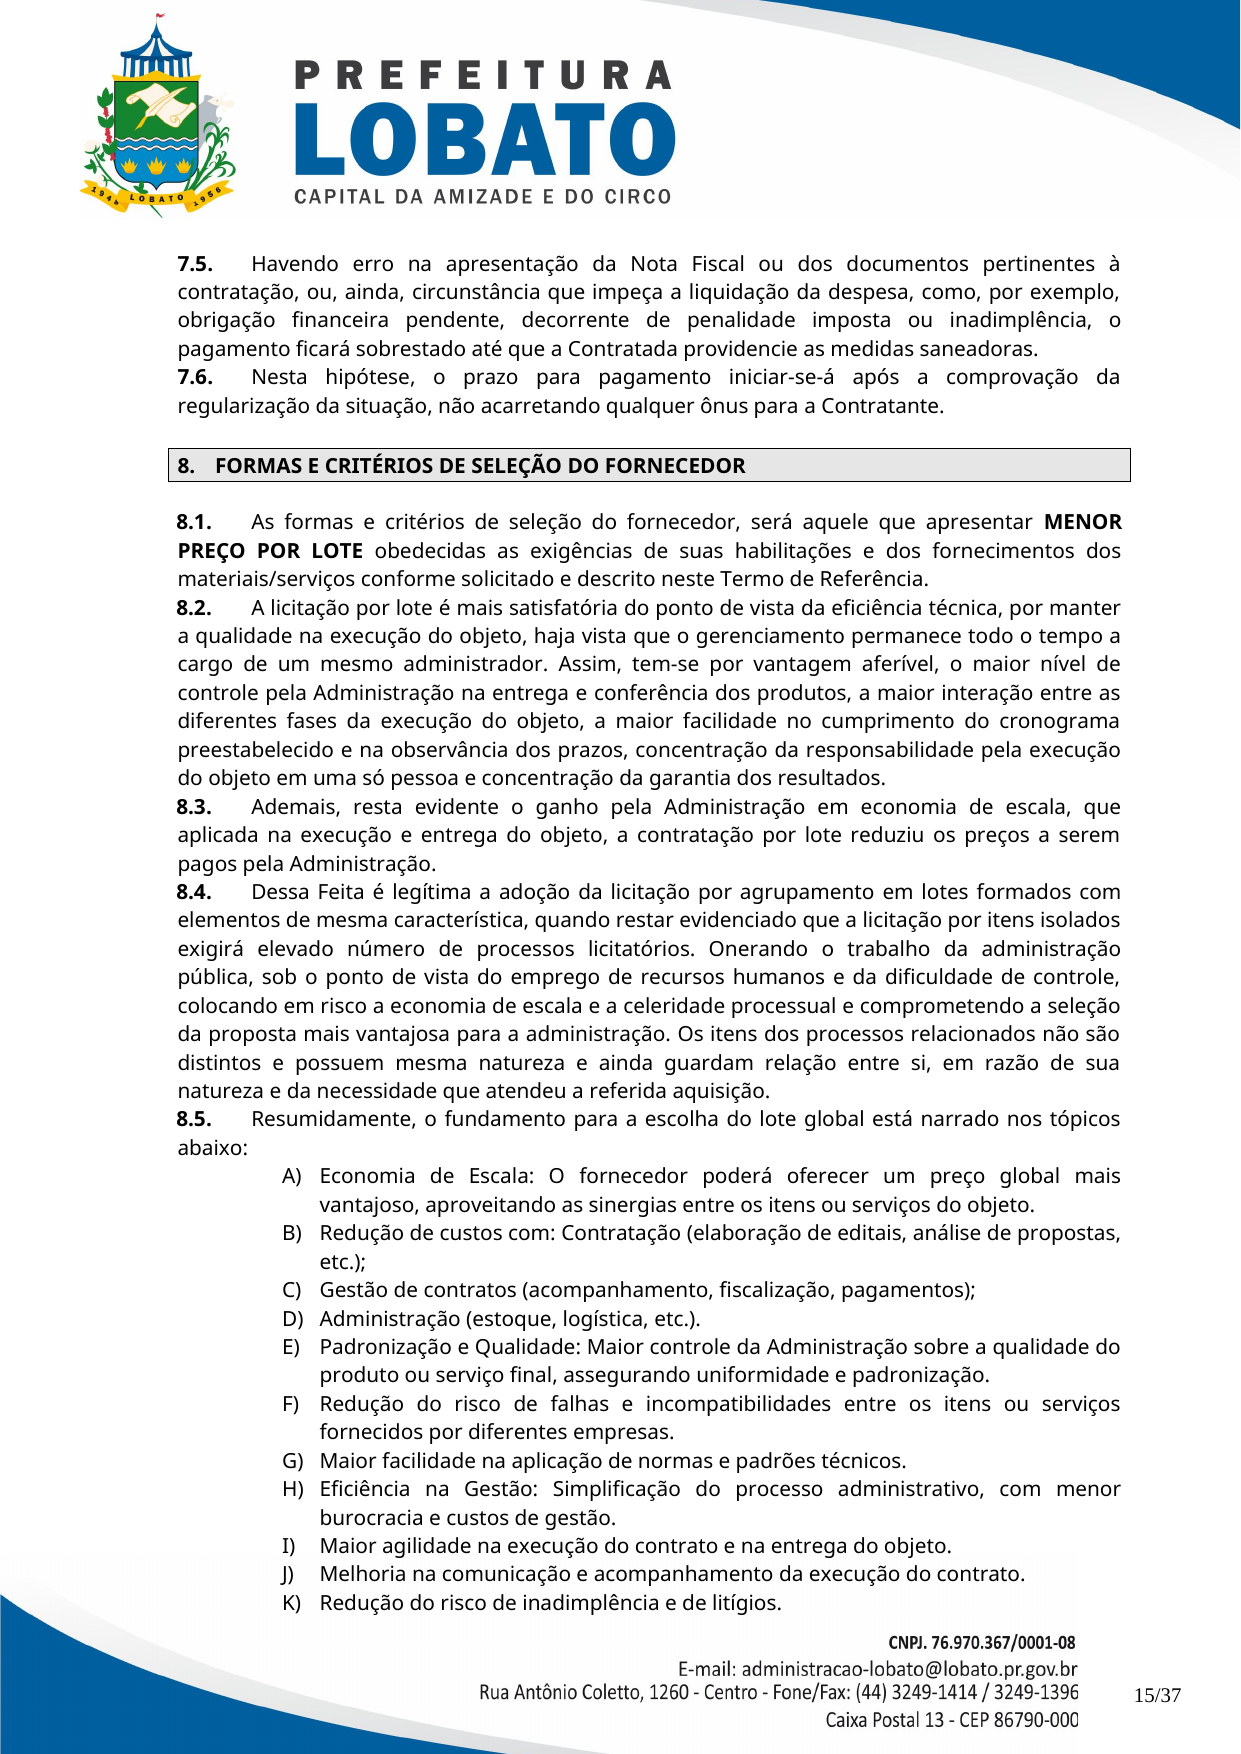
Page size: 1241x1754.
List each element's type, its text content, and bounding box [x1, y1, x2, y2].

list Eficiência na Gestão: Simplificação do processo administrativo, com menor burocracia e custos de gestão. [282, 1474, 1122, 1531]
list Havendo erro na apresentação da Nota Fiscal ou dos documentos pertinentes à contratação, ou, ainda, circunstância que impeça a liquidação da despesa, como, por exemplo, obrigação financeira pendente, decorrente de penalidade imposta ou inadimplência, o pagamento ficará sobrestado até que a Contratada providencie as medidas saneadoras. [177, 249, 1122, 362]
list As formas e critérios de seleção do fornecedor, será aquele que apresentar MENOR PREÇO POR LOTE obedecidas as exigências de suas habilitações e dos fornecimentos dos materiais/serviços conforme solicitado e descrito neste Termo de Referência. [176, 507, 1122, 593]
list Resumidamente, o fundamento para a escolha do lote global está narrado nos tópicos abaixo: [176, 1104, 1122, 1161]
list Maior facilidade na aplicação de normas e padrões técnicos. [282, 1446, 1122, 1474]
list Nesta hipótese, o prazo para pagamento iniciar-se-á após a comprovação da regularização da situação, não acarretando qualquer ônus para a Contratante. [177, 362, 1122, 419]
list Administração (estoque, logística, etc.). [282, 1304, 1122, 1332]
list Melhoria na comunicação e acompanhamento da execução do contrato. [282, 1559, 1122, 1588]
list Ademais, resta evidente o ganho pela Administração em economia de escala, que aplicada na execução e entrega do objeto, a contratação por lote reduziu os preços a serem pagos pela Administração. [176, 792, 1122, 877]
list Dessa Feita é legítima a adoção da licitação por agrupamento em lotes formados com elementos de mesma característica, quando restar evidenciado que a licitação por itens isolados exigirá elevado número de processos licitatórios. Onerando o trabalho da administração pública, sob o ponto de vista do emprego de recursos humanos e da dificuldade de controle, colocando em risco a economia de escala e a celeridade processual e comprometendo a seleção da proposta mais vantajosa para a administração. Os itens dos processos relacionados não são distintos e possuem mesma natureza e ainda guardam relação entre si, em razão de sua natureza e da necessidade que atendeu a referida aquisição. [176, 877, 1122, 1104]
list Redução do risco de inadimplência e de litígios. [282, 1588, 1122, 1616]
picture [0, 1553, 1078, 1754]
list FORMAS E CRITÉRIOS DE SELEÇÃO DO FORNECEDOR [169, 449, 1130, 481]
list Padronização e Qualidade: Maior controle da Administração sobre a qualidade do produto ou serviço final, assegurando uniformidade e padronização. [282, 1332, 1122, 1389]
list Redução de custos com: Contratação (elaboração de editais, análise de propostas, etc.); [282, 1218, 1122, 1275]
list A licitação por lote é mais satisfatória do ponto de vista da eficiência técnica, por manter a qualidade na execução do objeto, haja vista que o gerenciamento permanece todo o tempo a cargo de um mesmo administrador. Assim, tem-se por vantagem aferível, o maior nível de controle pela Administração na entrega e conferência dos produtos, a maior interação entre as diferentes fases da execução do objeto, a maior facilidade no cumprimento do cronograma preestabelecido e na observância dos prazos, concentração da responsabilidade pela execução do objeto em uma só pessoa e concentração da garantia dos resultados. [176, 593, 1122, 792]
list Redução do risco de falhas e incompatibilidades entre os itens ou serviços fornecidos por diferentes empresas. [282, 1389, 1122, 1446]
list Maior agilidade na execução do contrato e na entrega do objeto. [282, 1531, 1122, 1559]
list Economia de Escala: O fornecedor poderá oferecer um preço global mais vantajoso, aproveitando as sinergias entre os itens ou serviços do objeto. [282, 1161, 1122, 1218]
list Gestão de contratos (acompanhamento, fiscalização, pagamentos); [282, 1275, 1122, 1304]
picture [79, 0, 1241, 221]
